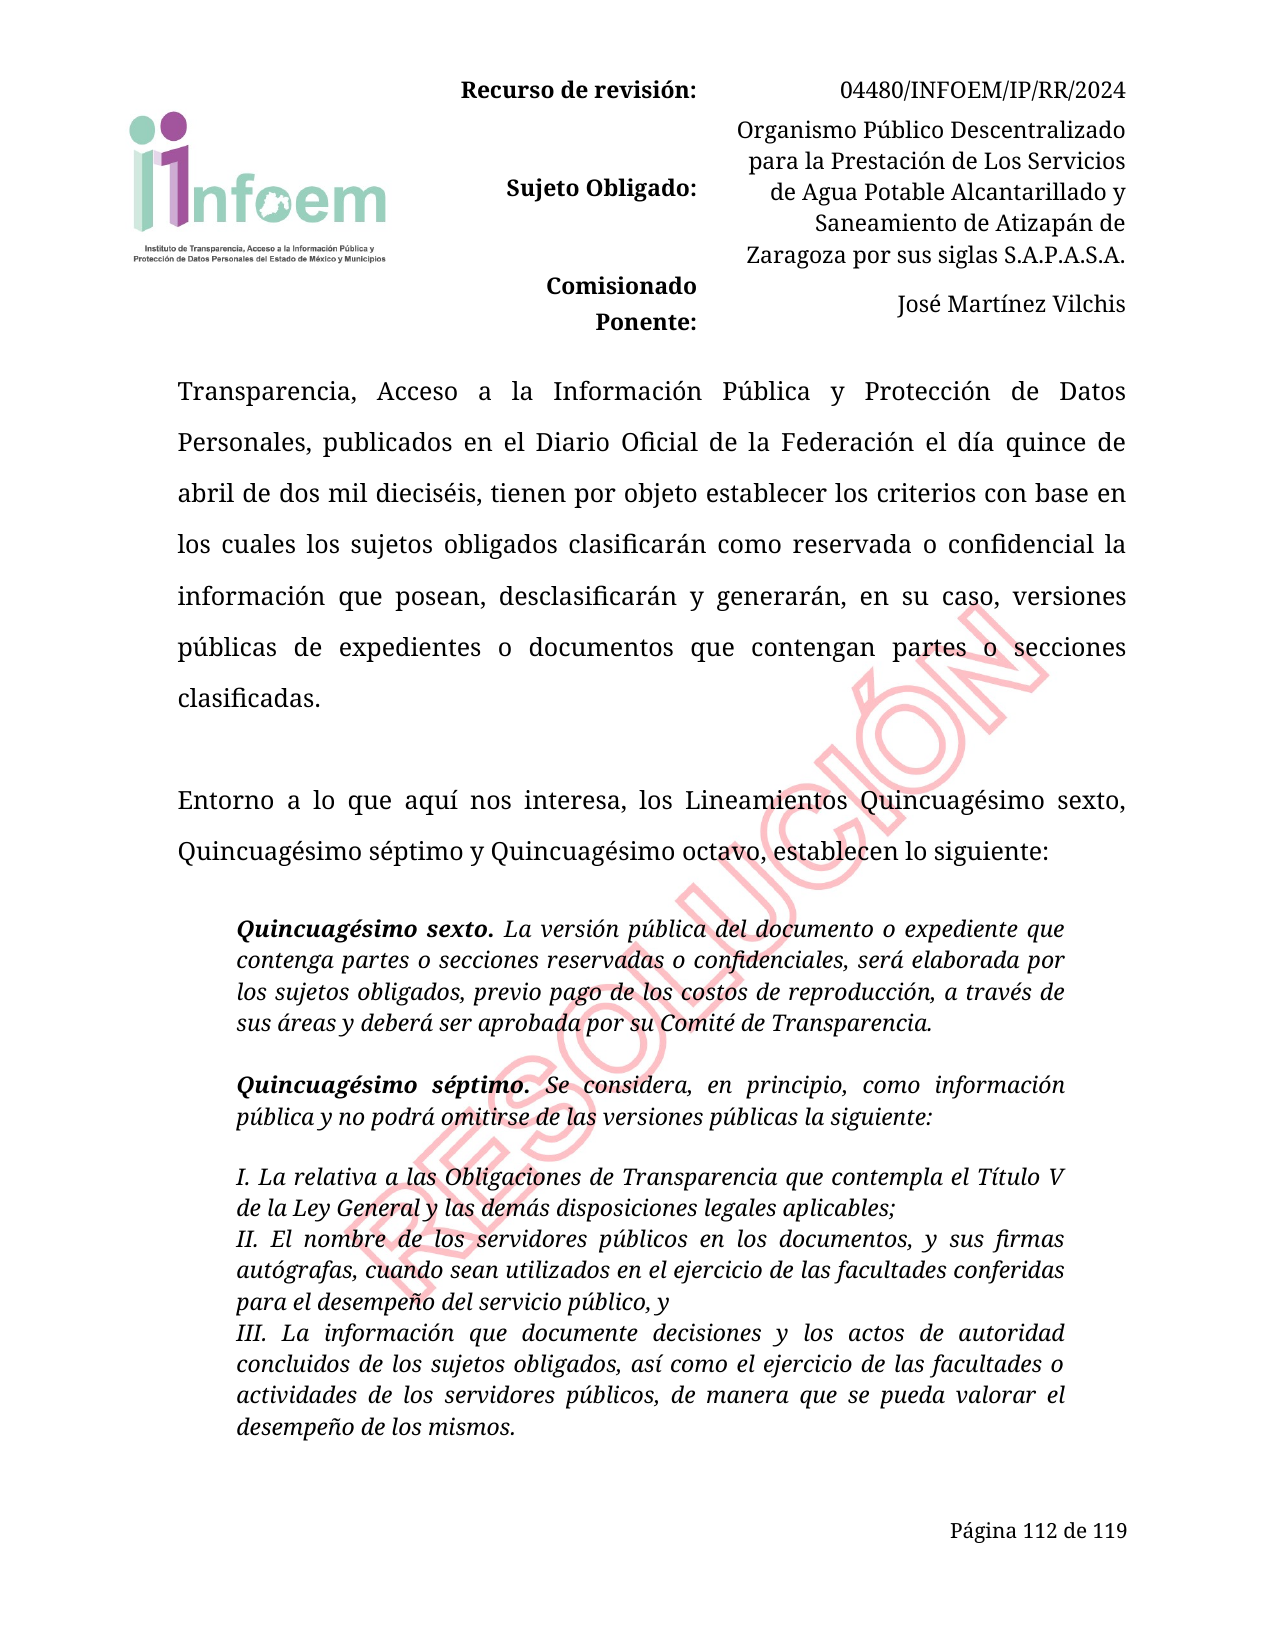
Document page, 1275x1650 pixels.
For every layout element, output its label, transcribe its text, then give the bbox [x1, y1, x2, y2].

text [177, 374, 1127, 714]
picture [2, 47, 1275, 1650]
text Entorno a lo que aquí nos interesa, los Lineamientos Quincuagésimo sexto, Quincuagésimo séptimo y Quincuagésimo octavo, establecen lo siguiente: [177, 782, 1127, 867]
text II. El nombre de los servidores públicos en los documentos, y sus firmas autógrafas, cuando sean utilizados en el ejercicio de las facultades conferidas para el desempeño del servicio público, y [236, 1223, 1068, 1317]
text III. La información que documente decisiones y los actos de autoridad concluidos de los sujetos obligados, así como el ejercicio de las facultades o actividades de los servidores públicos, de manera que se pueda valorar el desempeño de los mismos. [236, 1317, 1068, 1442]
text Quincuagésimo sexto. La versión pública del documento o expediente que contenga partes o secciones reservadas o confidenciales, será elaborada por los sujetos obligados, previo pago de los costos de reproducción, a través de sus áreas y deberá ser aprobada por su Comité de Transparencia. [236, 913, 1068, 1038]
text I. La relativa a las Obligaciones de Transparencia que contempla el Título V de la Ley General y las demás disposiciones legales aplicables; [236, 1161, 1068, 1223]
text Quincuagésimo séptimo. Se considera, en principio, como información pública y no podrá omitirse de las versiones públicas la siguiente: [236, 1069, 1068, 1132]
